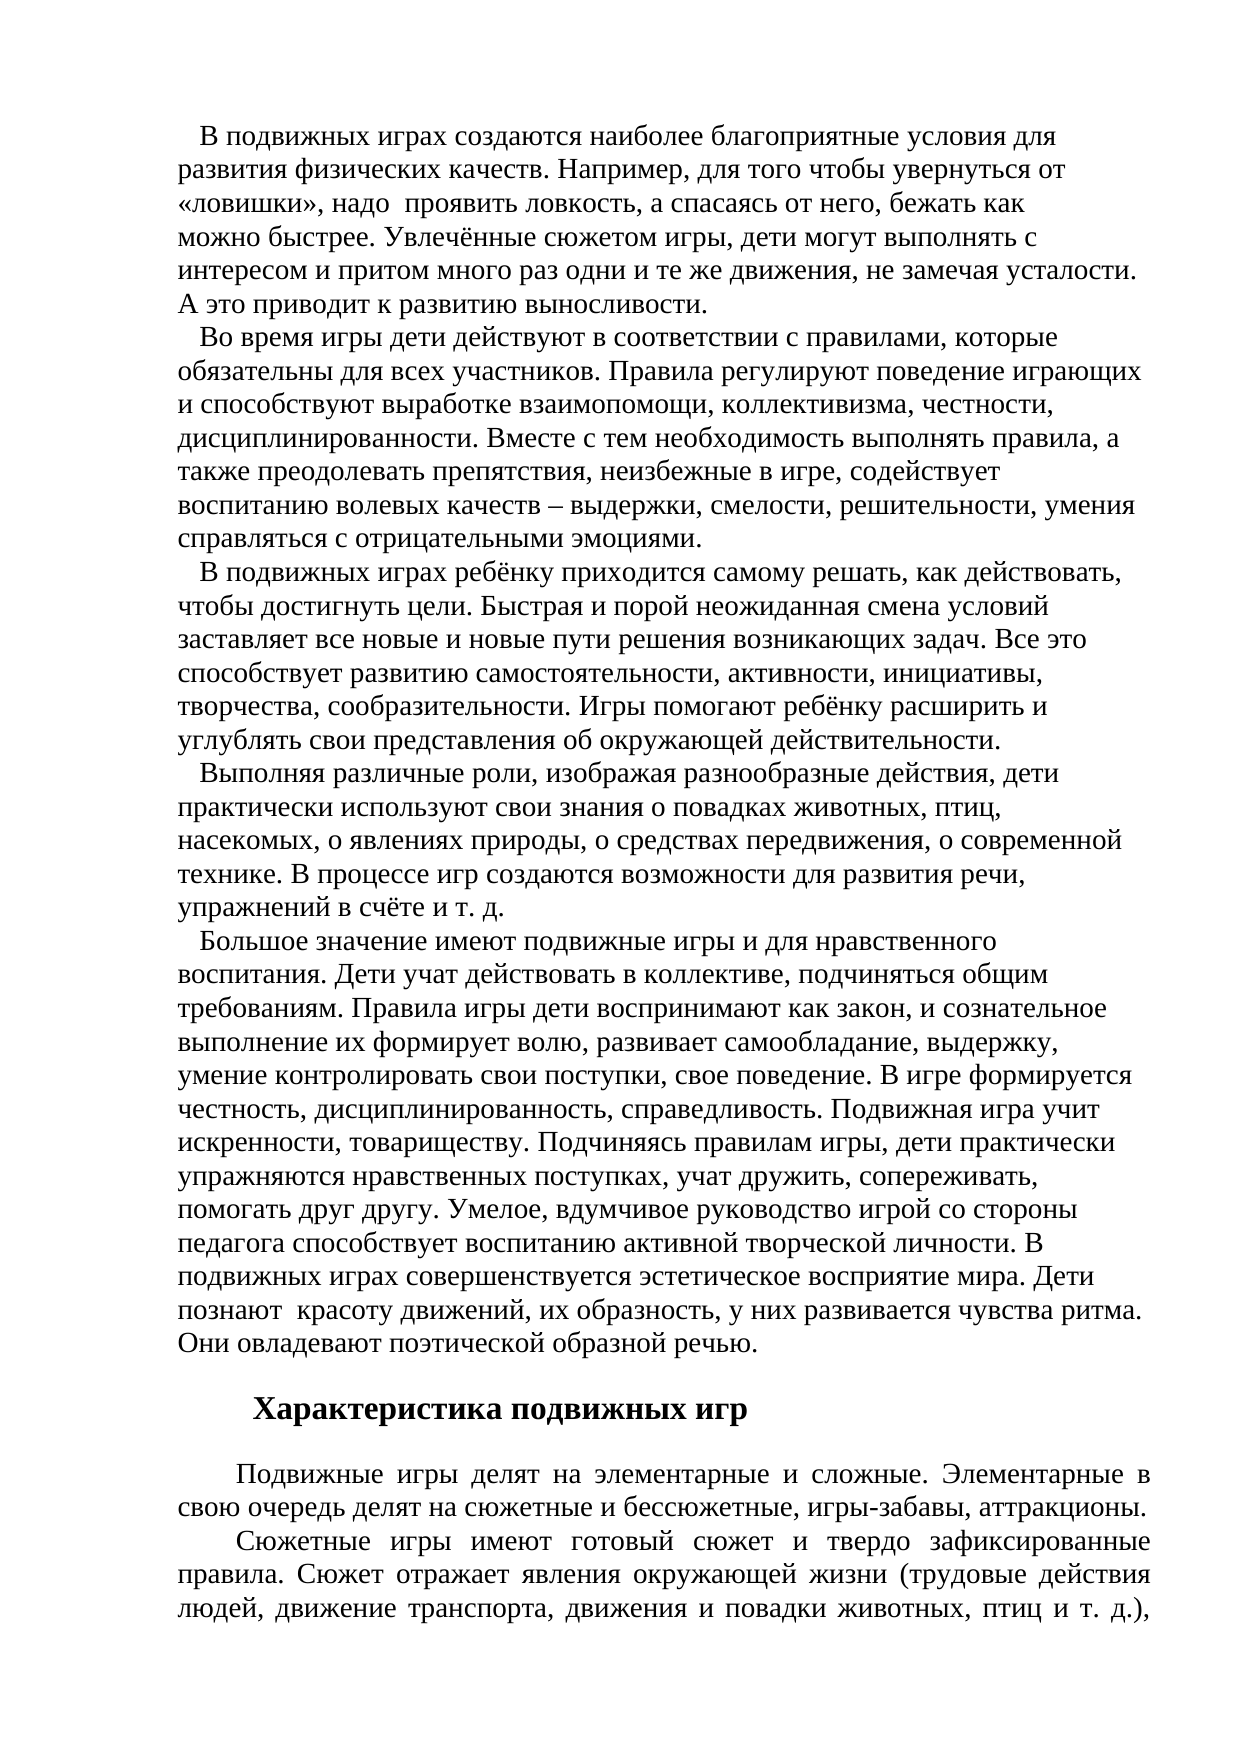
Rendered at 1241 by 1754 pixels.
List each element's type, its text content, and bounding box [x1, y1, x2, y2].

text В подвижных играх ребёнку приходится самому решать, как действовать, чтобы достигнуть цели. Быстрая и порой неожиданная смена условий заставляет все новые и новые пути решения возникающих задач. Все это способствует развитию самостоятельности, активности, инициативы, творчества, сообразительности. Игры помогают ребёнку расширить и углублять свои представления об окружающей действительности. [177, 554, 1152, 755]
text Подвижные игры делят на элементарные и сложные. Элементарные в свою очередь делят на сюжетные и бессюжетные, игры-забавы, аттракционы. [177, 1456, 1152, 1523]
text насекомых, о явлениях природы, о средствах передвижения, о современной технике. В процессе игр создаются возможности для развития речи, упражнений в счёте и т. д. [177, 822, 1152, 923]
text можно быстрее. Увлечённые сюжетом игры, дети могут выполнять с интересом и притом много раз одни и те же движения, не замечая усталости. А это приводит к развитию выносливости. [177, 219, 1152, 319]
text Выполняя различные роли, изображая разнообразные действия, дети практически используют свои знания о повадках животных, птиц, [177, 755, 1152, 822]
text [177, 1523, 1152, 1623]
text Во время игры дети действуют в соответствии с правилами, которые обязательны для всех участников. Правила регулируют поведение играющих и способствуют выработке взаимопомощи, коллективизма, честности, дисциплинированности. Вместе с тем необходимость выполнять правила, а также преодолевать препятствия, неизбежные в игре, содействует воспитанию волевых качеств – выдержки, смелости, решительности, умения справляться с отрицательными эмоциями. [177, 319, 1152, 554]
text В подвижных играх создаются наиболее благоприятные условия для развития физических качеств. Например, для того чтобы увернуться от «ловишки», надо проявить ловкость, а спасаясь от него, бежать как [177, 118, 1152, 219]
text Характеристика подвижных игр [252, 1388, 1152, 1427]
text Большое значение имеют подвижные игры и для нравственного воспитания. Дети учат действовать в коллективе, подчиняться общим требованиям. Правила игры дети воспринимают как закон, и сознательное выполнение их формирует волю, развивает самообладание, выдержку, умение контролировать свои поступки, свое поведение. В игре формируется честность, дисциплинированность, справедливость. Подвижная игра учит искренности, товариществу. Подчиняясь правилам игры, дети практически упражняются нравственных поступках, учат дружить, сопереживать, помогать друг другу. Умелое, вдумчивое руководство игрой со стороны педагога способствует воспитанию активной творческой личности. В подвижных играх совершенствуется эстетическое восприятие мира. Дети познают красоту движений, их образность, у них развивается чувства ритма. Они овладевают поэтической образной речью. [177, 923, 1152, 1359]
